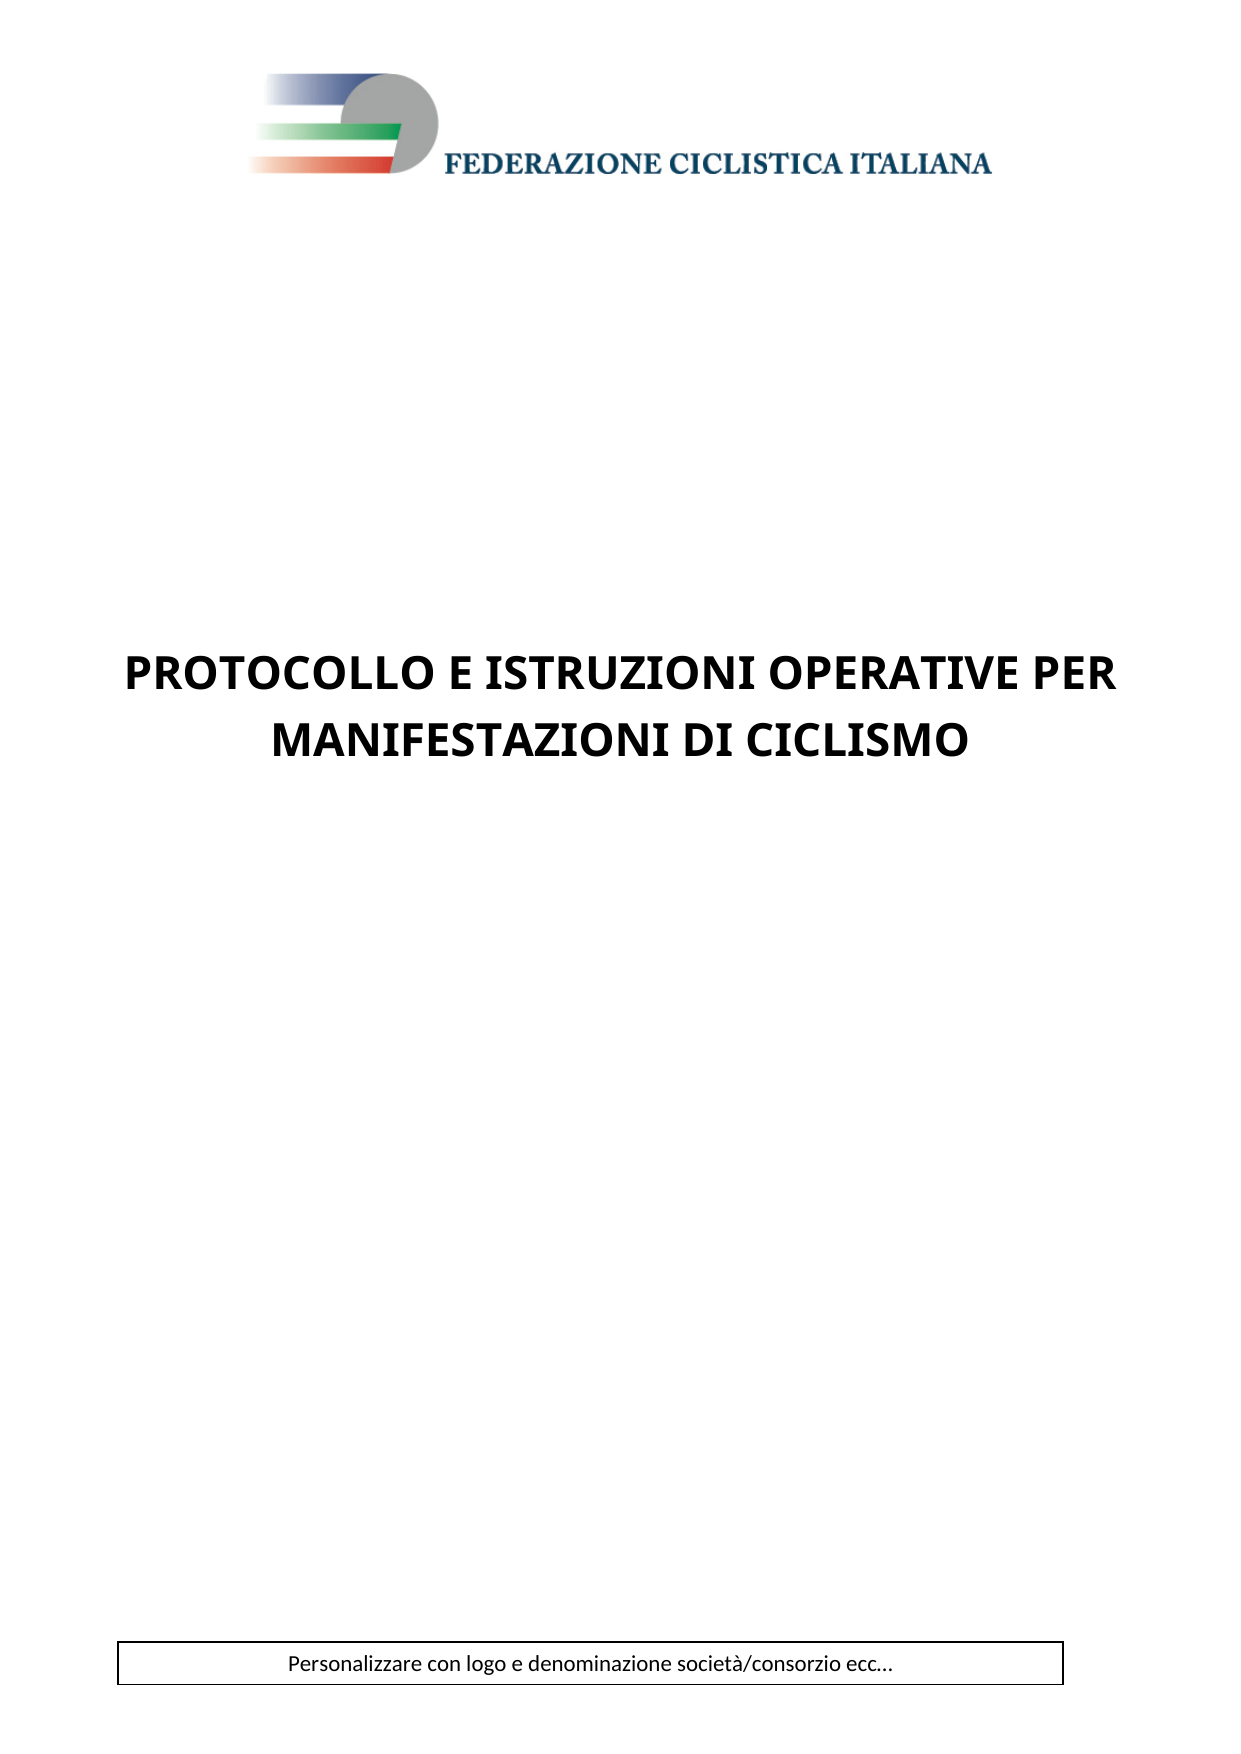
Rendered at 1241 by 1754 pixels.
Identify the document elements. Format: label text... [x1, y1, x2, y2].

text PROTOCOLLO E ISTRUZIONI OPERATIVE PER MANIFESTAZIONI DI CICLISMO [118, 640, 1122, 770]
picture [248, 73, 993, 174]
